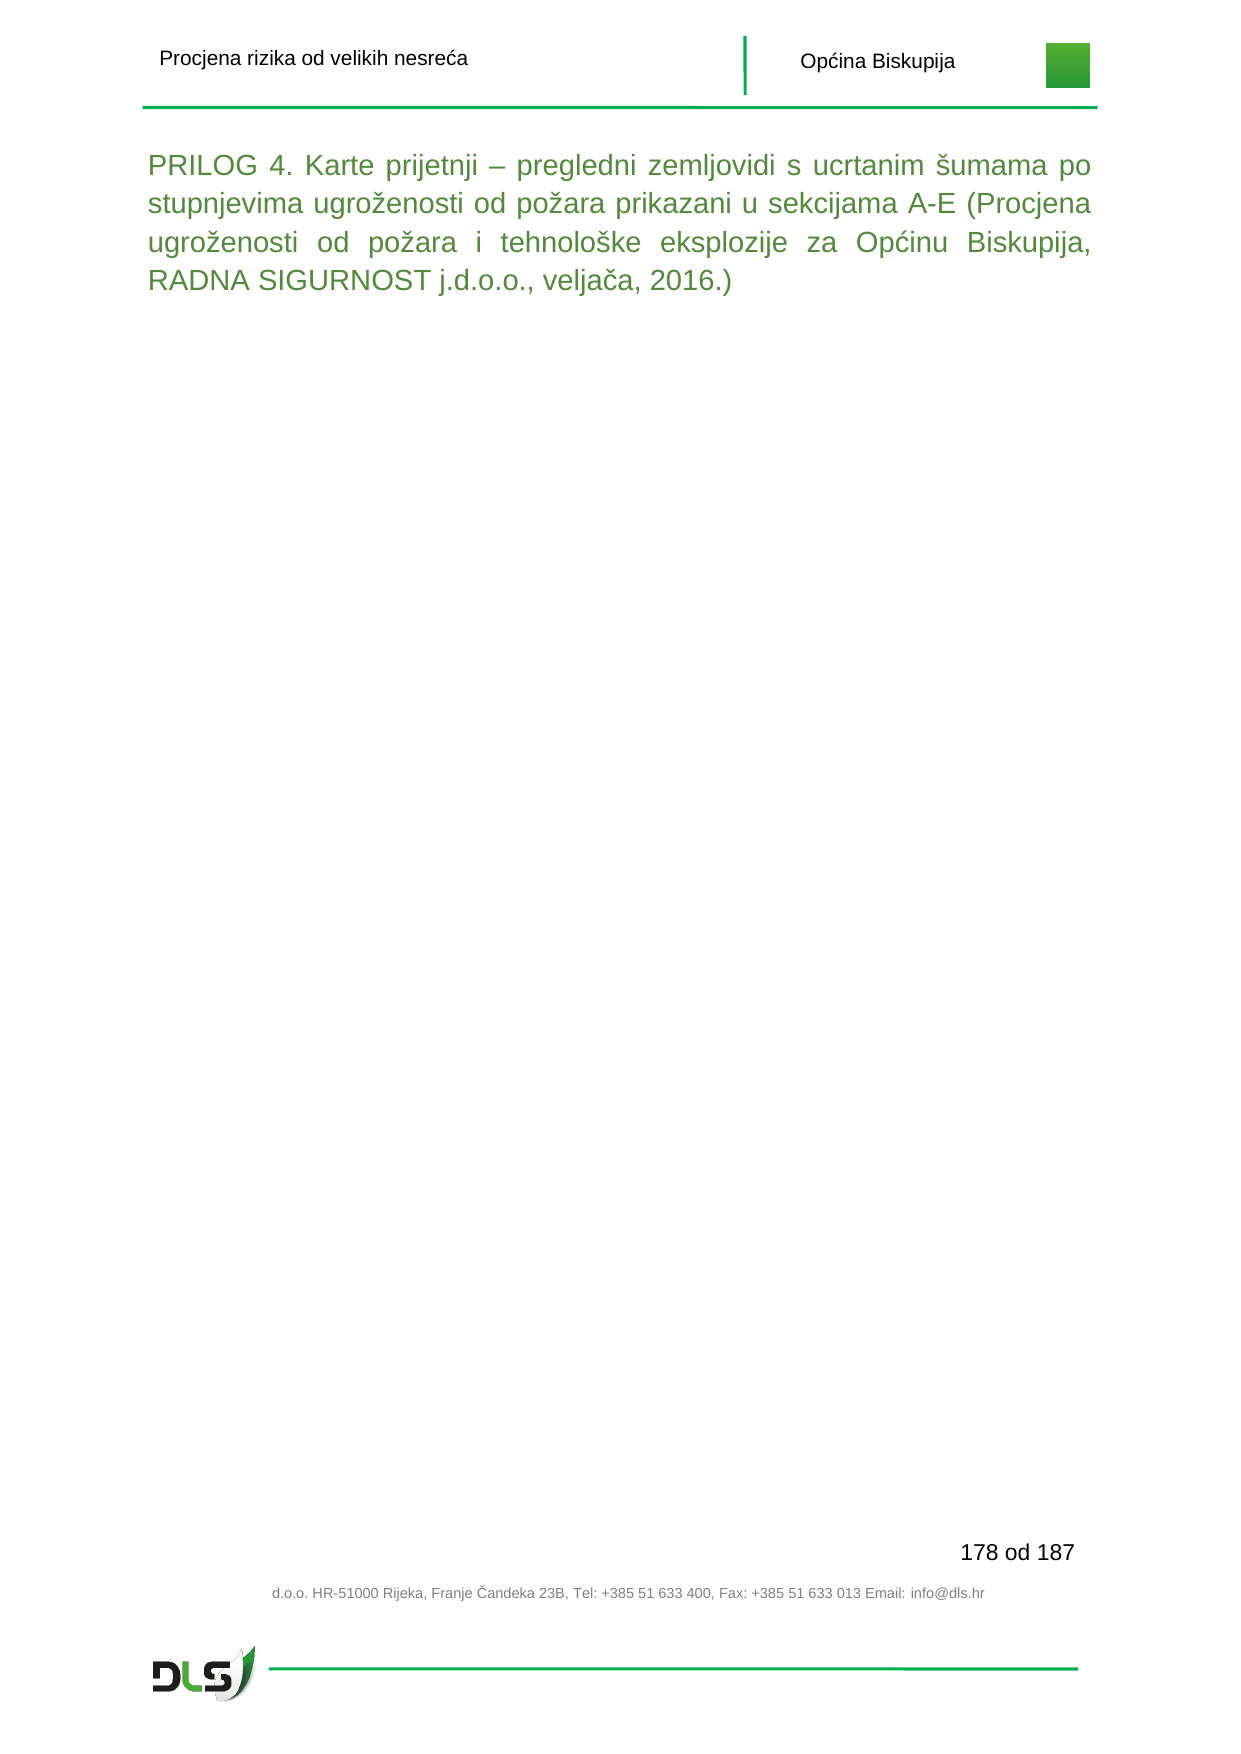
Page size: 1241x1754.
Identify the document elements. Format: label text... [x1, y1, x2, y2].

subtitle PRILOG 4. Karte prijetnji – pregledni zemljovidi s ucrtanim šumama po stupnjevima ugroženosti od požara prikazani u sekcijama A-E (Procjena ugroženosti od požara i tehnološke eksplozije za Općinu Biskupija, RADNA SIGURNOST j.d.o.o., veljača, 2016.) [148, 148, 1092, 297]
picture [1044, 41, 1091, 89]
picture [150, 1643, 257, 1704]
